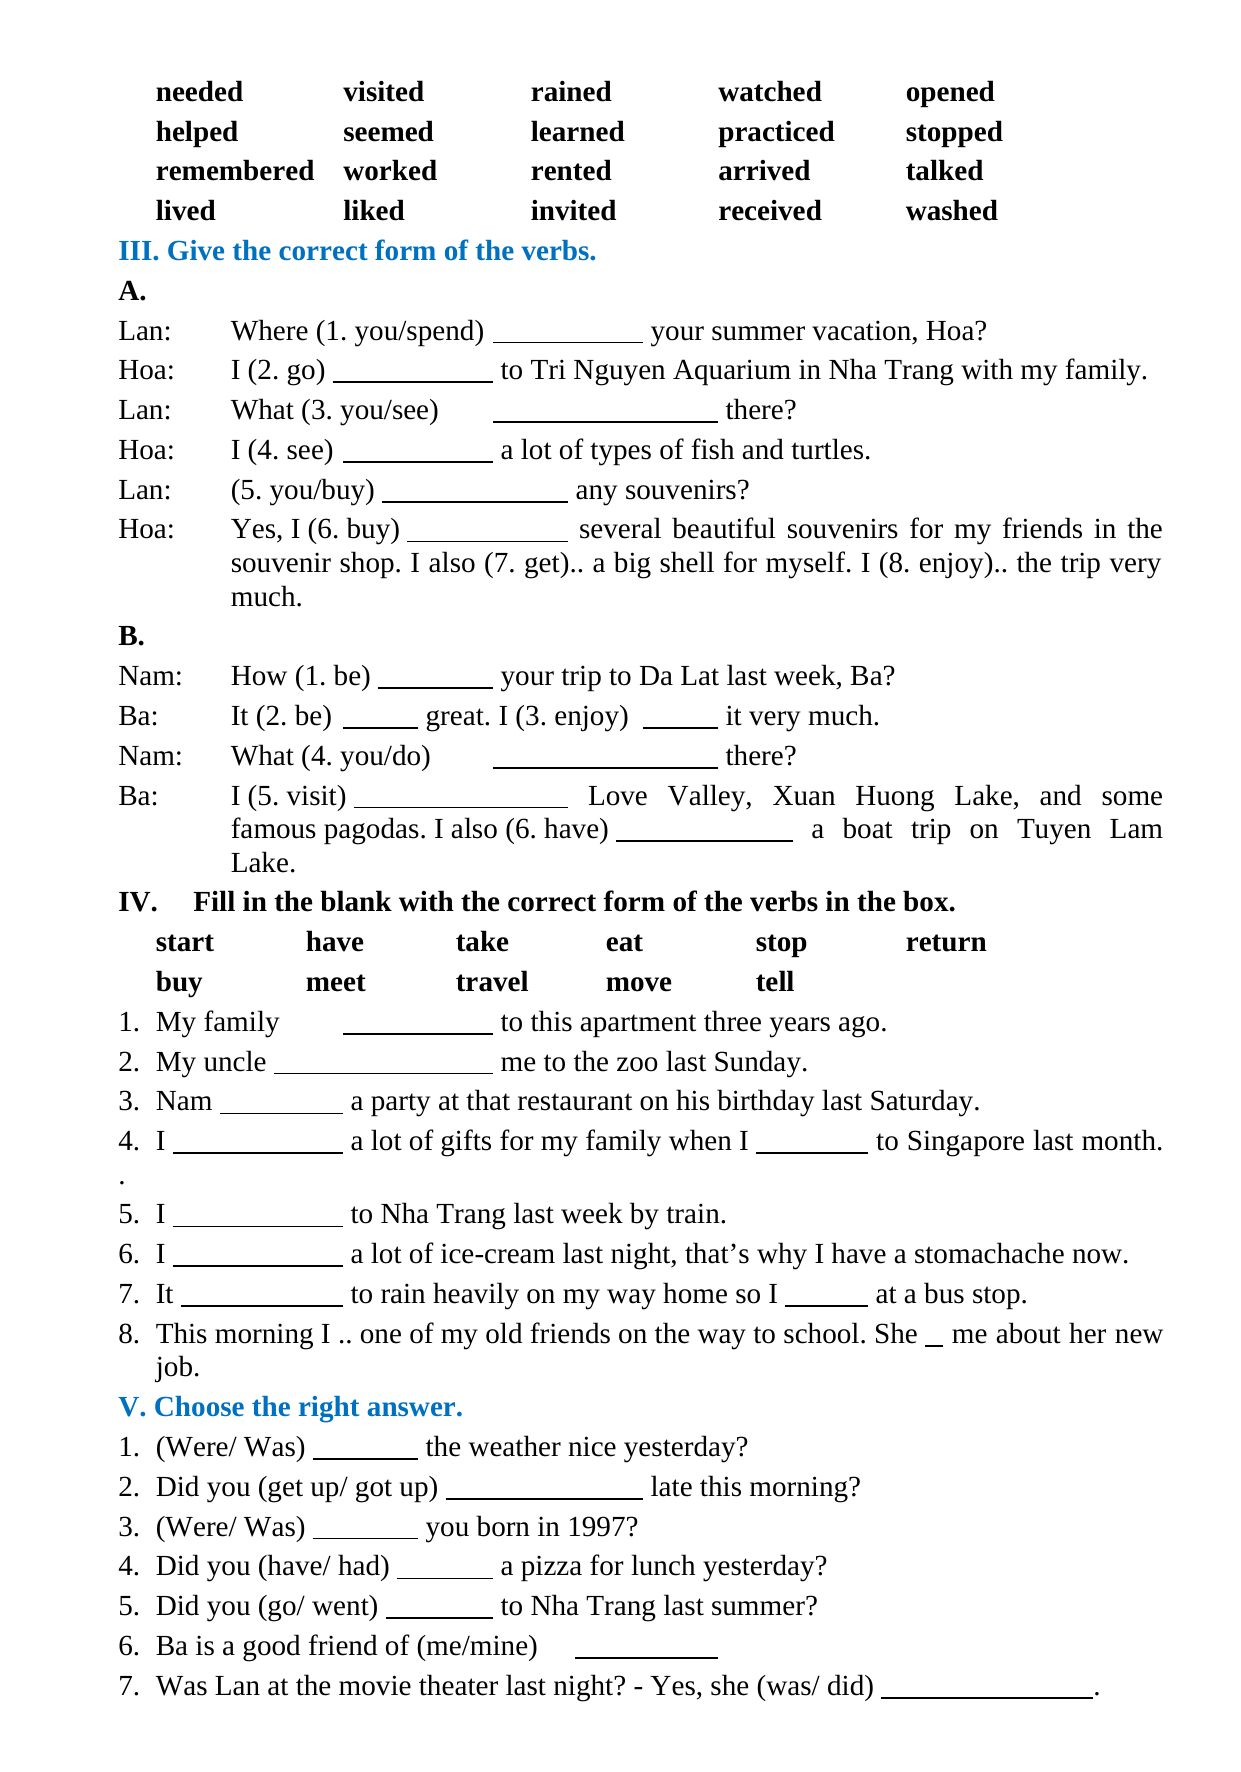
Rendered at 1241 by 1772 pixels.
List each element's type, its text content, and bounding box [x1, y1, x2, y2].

text 4. I a lot of gifts for my family when I to Singapore last month. . [118, 1123, 1163, 1190]
text 3. Nam a party at that restaurant on his birthday last Saturday. [118, 1083, 1163, 1117]
text 5. I to Nha Trang last week by train. [118, 1197, 1163, 1230]
text V. Choose the right answer. [118, 1389, 1163, 1423]
text buy meet travel move tell [118, 964, 1163, 998]
text B. [118, 618, 1163, 652]
text 3. (Were/ Was) you born in 1997? [118, 1509, 1163, 1542]
text IV. Fill in the blank with the correct form of the verbs in the box. [118, 884, 1163, 918]
text Ba: It (2. be) great. I (3. enjoy) it very much. [118, 698, 1163, 732]
text 1. My family to this apartment three years ago. [118, 1004, 1163, 1037]
text Nam: What (4. you/do) there? [118, 738, 1163, 771]
text 5. Did you (go/ went) to Nha Trang last summer? [118, 1588, 1163, 1622]
text Lan: Where (1. you/spend) your summer vacation, Hoa? [118, 313, 1163, 346]
text III. Give the correct form of the verbs. [118, 233, 1163, 267]
text 6. Ba is a good friend of (me/mine) [118, 1628, 1163, 1662]
text 4. Did you (have/ had) a pizza for lunch yesterday? [118, 1548, 1163, 1582]
text start have take eat stop return [118, 924, 1163, 958]
text remembered worked rented arrived talked [118, 153, 1163, 187]
text 6. I a lot of ice-cream last night, that’s why I have a stomachache now. [118, 1236, 1163, 1270]
text A. [118, 273, 1163, 306]
text Hoa: Yes, I (6. buy) several beautiful souvenirs for my friends in the souvenir shop. I also (7. get).. a big shell for myself. I (8. enjoy).. the trip very much. [118, 512, 1163, 612]
text Lan: (5. you/buy) any souvenirs? [118, 472, 1163, 505]
text helped seemed learned practiced stopped [118, 114, 1163, 147]
text Ba: I (5. visit) Love Valley, Xuan Huong Lake, and some famous pagodas. I also (6. have) a boat trip on Tuyen Lam Lake. [118, 778, 1163, 878]
text Lan: What (3. you/see) there? [118, 392, 1163, 426]
text 2. Did you (get up/ got up) late this morning? [118, 1469, 1163, 1502]
text needed visited rained watched opened [118, 74, 1163, 107]
text lived liked invited received washed [118, 193, 1163, 227]
text 2. My uncle me to the zoo last Sunday. [118, 1044, 1163, 1077]
text 7. It to rain heavily on my way home so I at a bus stop. [118, 1276, 1163, 1310]
text 1. (Were/ Was) the weather nice yesterday? [118, 1429, 1163, 1463]
text 7. Was Lan at the movie theater last night? - Yes, she (was/ did) . [118, 1668, 1163, 1701]
text Hoa: I (2. go) to Tri Nguyen Aquarium in Nha Trang with my family. [118, 352, 1163, 386]
text 8. This morning I .. one of my old friends on the way to school. She me about her new job. [118, 1316, 1163, 1383]
text Nam: How (1. be) your trip to Da Lat last week, Ba? [118, 658, 1163, 692]
text Hoa: I (4. see) a lot of types of fish and turtles. [118, 432, 1163, 466]
